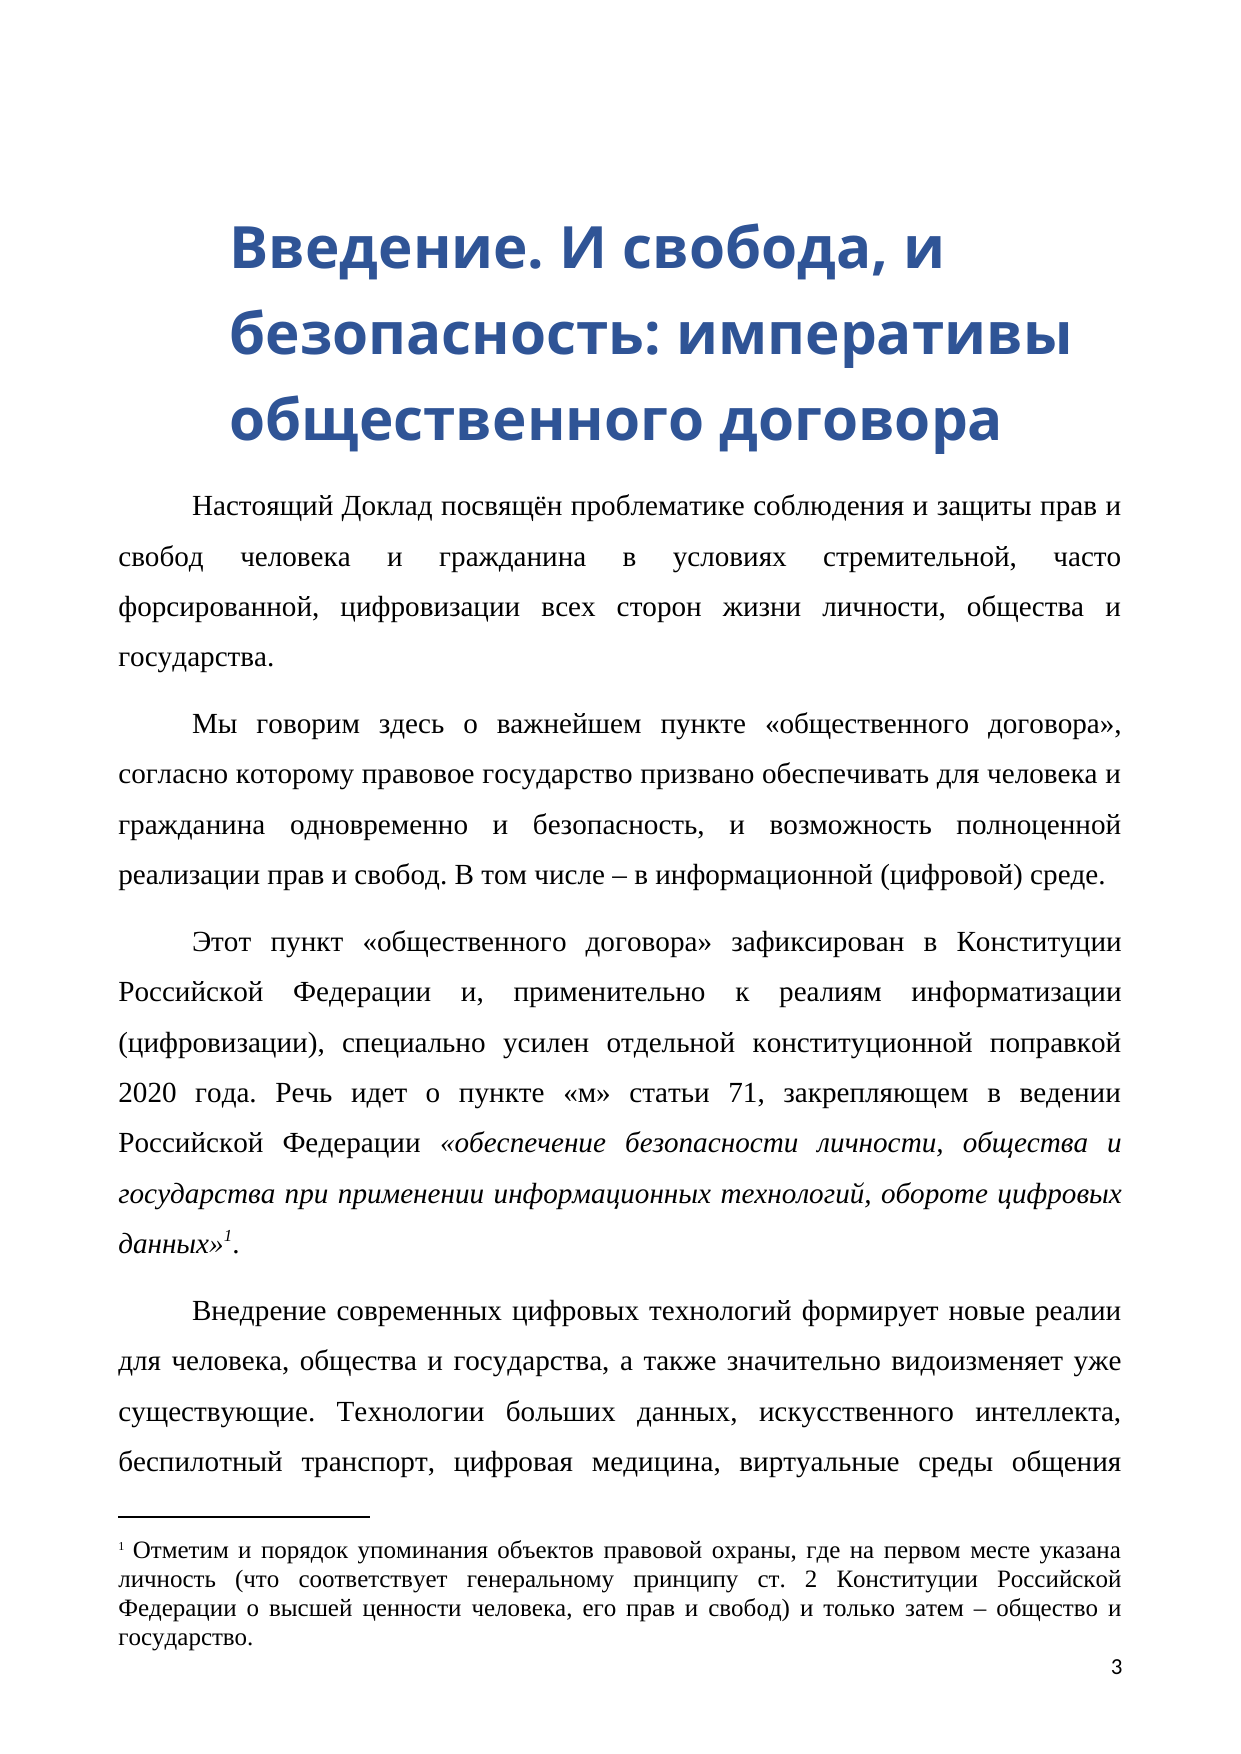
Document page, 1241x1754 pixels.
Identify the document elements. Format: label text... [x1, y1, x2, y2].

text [118, 1293, 1122, 1478]
text Этот пункт «общественного договора» зафиксирован в Конституции Российской Федерации и, применительно к реалиям информатизации (цифровизации), специально усилен отдельной конституционной поправкой 2020 года. Речь идет о пункте «м» статьи 71, закрепляющем в ведении Российской Федерации «обеспечение безопасности личности, общества и государства при применении информационных технологий, обороте цифровых данных». [118, 924, 1122, 1260]
subtitle Введение. И свобода, и безопасность: императивы общественного договора [229, 206, 1122, 457]
text Мы говорим здесь о важнейшем пункте «общественного договора», согласно которому правовое государство призвано обеспечивать для человека и гражданина одновременно и безопасность, и возможность полноценной реализации прав и свобод. В том числе – в информационной (цифровой) среде. [118, 706, 1122, 891]
text Настоящий Доклад посвящён проблематике соблюдения и защиты прав и свобод человека и гражданина в условиях стремительной, часто форсированной, цифровизации всех сторон жизни личности, общества и государства. [118, 488, 1122, 673]
